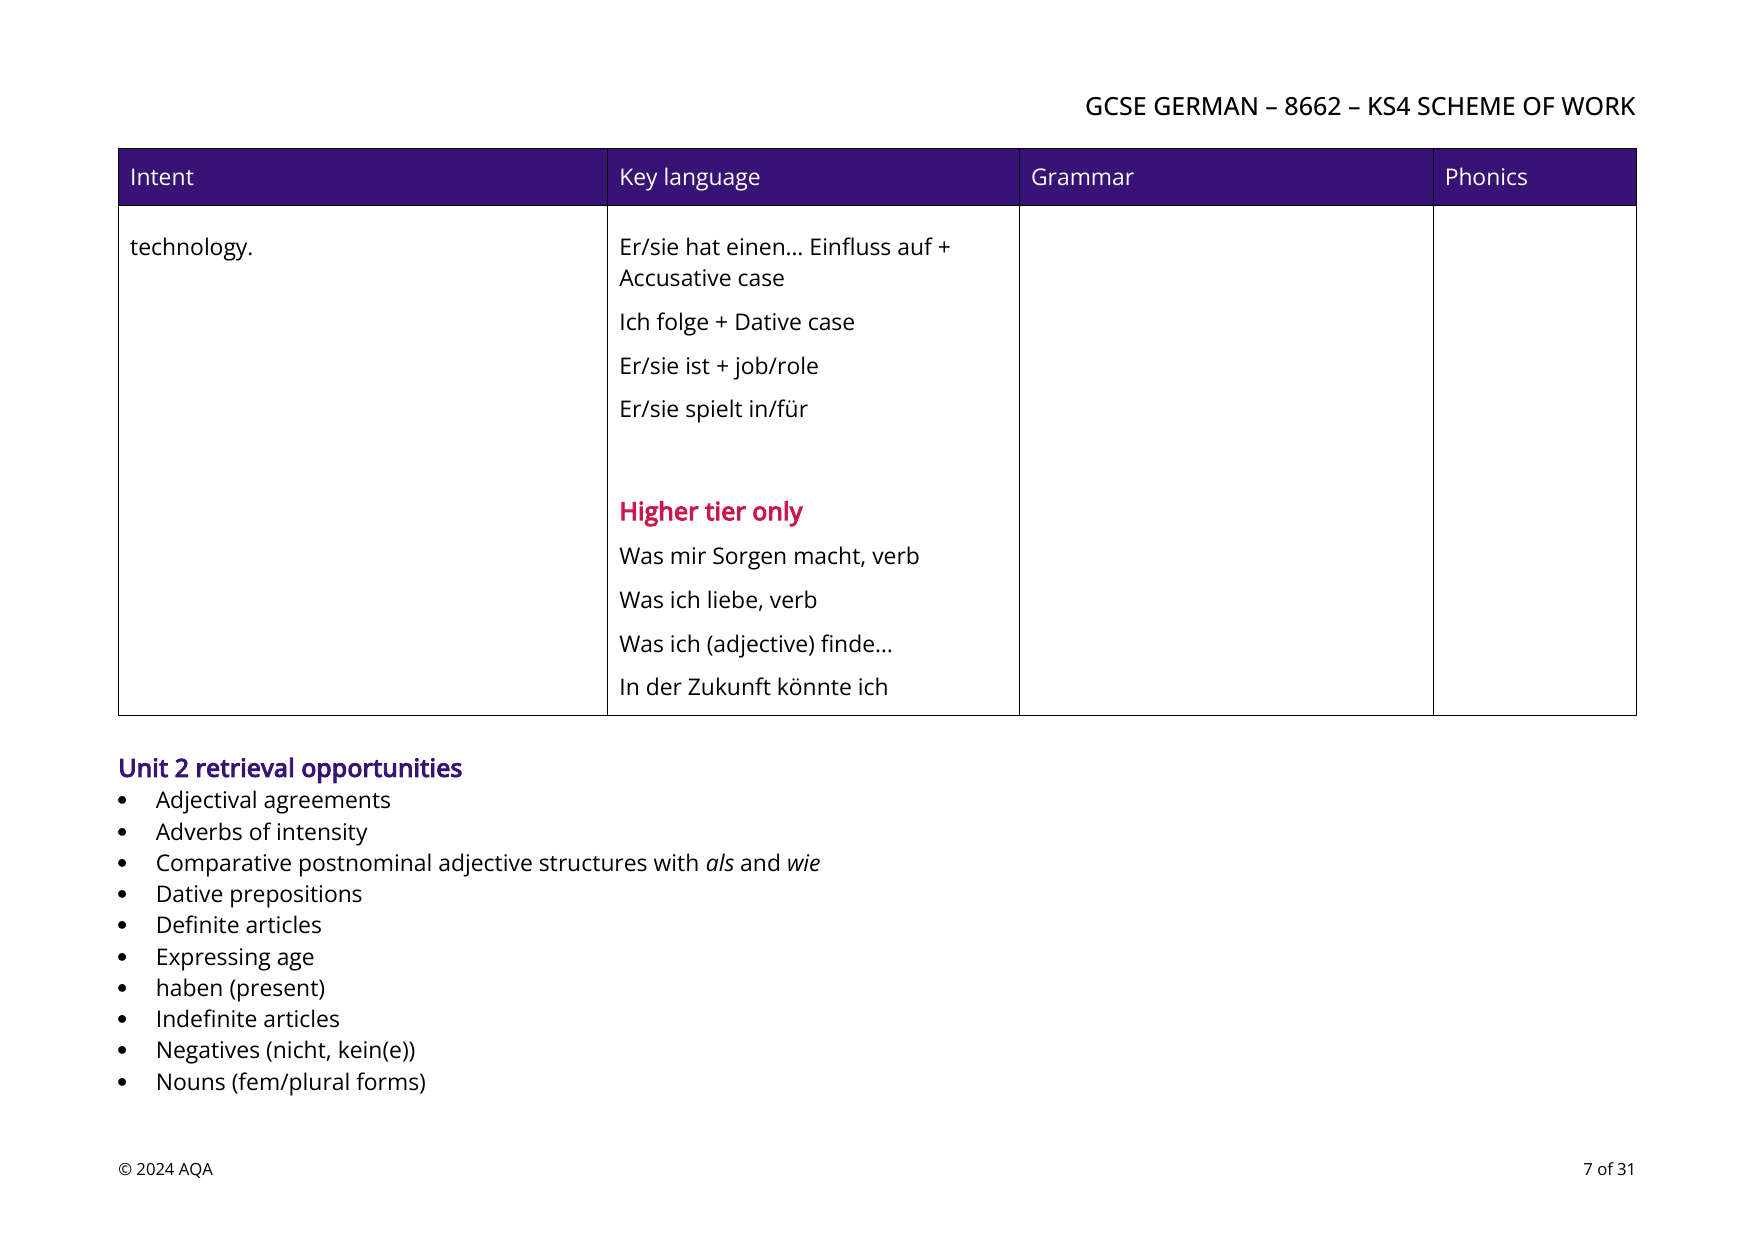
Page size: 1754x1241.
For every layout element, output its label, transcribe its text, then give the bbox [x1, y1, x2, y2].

list Comparative postnominal adjective structures with als and wie [118, 847, 1636, 878]
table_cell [608, 206, 1019, 715]
table_header Phonics [1434, 149, 1636, 205]
list Definite articles [118, 909, 1636, 940]
list Adjectival agreements [118, 784, 1636, 815]
text Unit 2 retrieval opportunities [118, 750, 1636, 784]
list Nouns (fem/plural forms) [118, 1065, 1636, 1097]
list haben (present) [118, 972, 1636, 1003]
table_header Key language [608, 149, 1019, 205]
table_header Grammar [1020, 149, 1433, 205]
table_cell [1434, 206, 1636, 715]
table_header Intent [119, 149, 607, 205]
list Expressing age [118, 940, 1636, 972]
list Dative prepositions [118, 878, 1636, 909]
list Indefinite articles [118, 1003, 1636, 1034]
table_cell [1020, 206, 1433, 715]
list Adverbs of intensity [118, 815, 1636, 847]
list Negatives (nicht, kein(e)) [118, 1034, 1636, 1065]
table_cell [119, 206, 607, 715]
